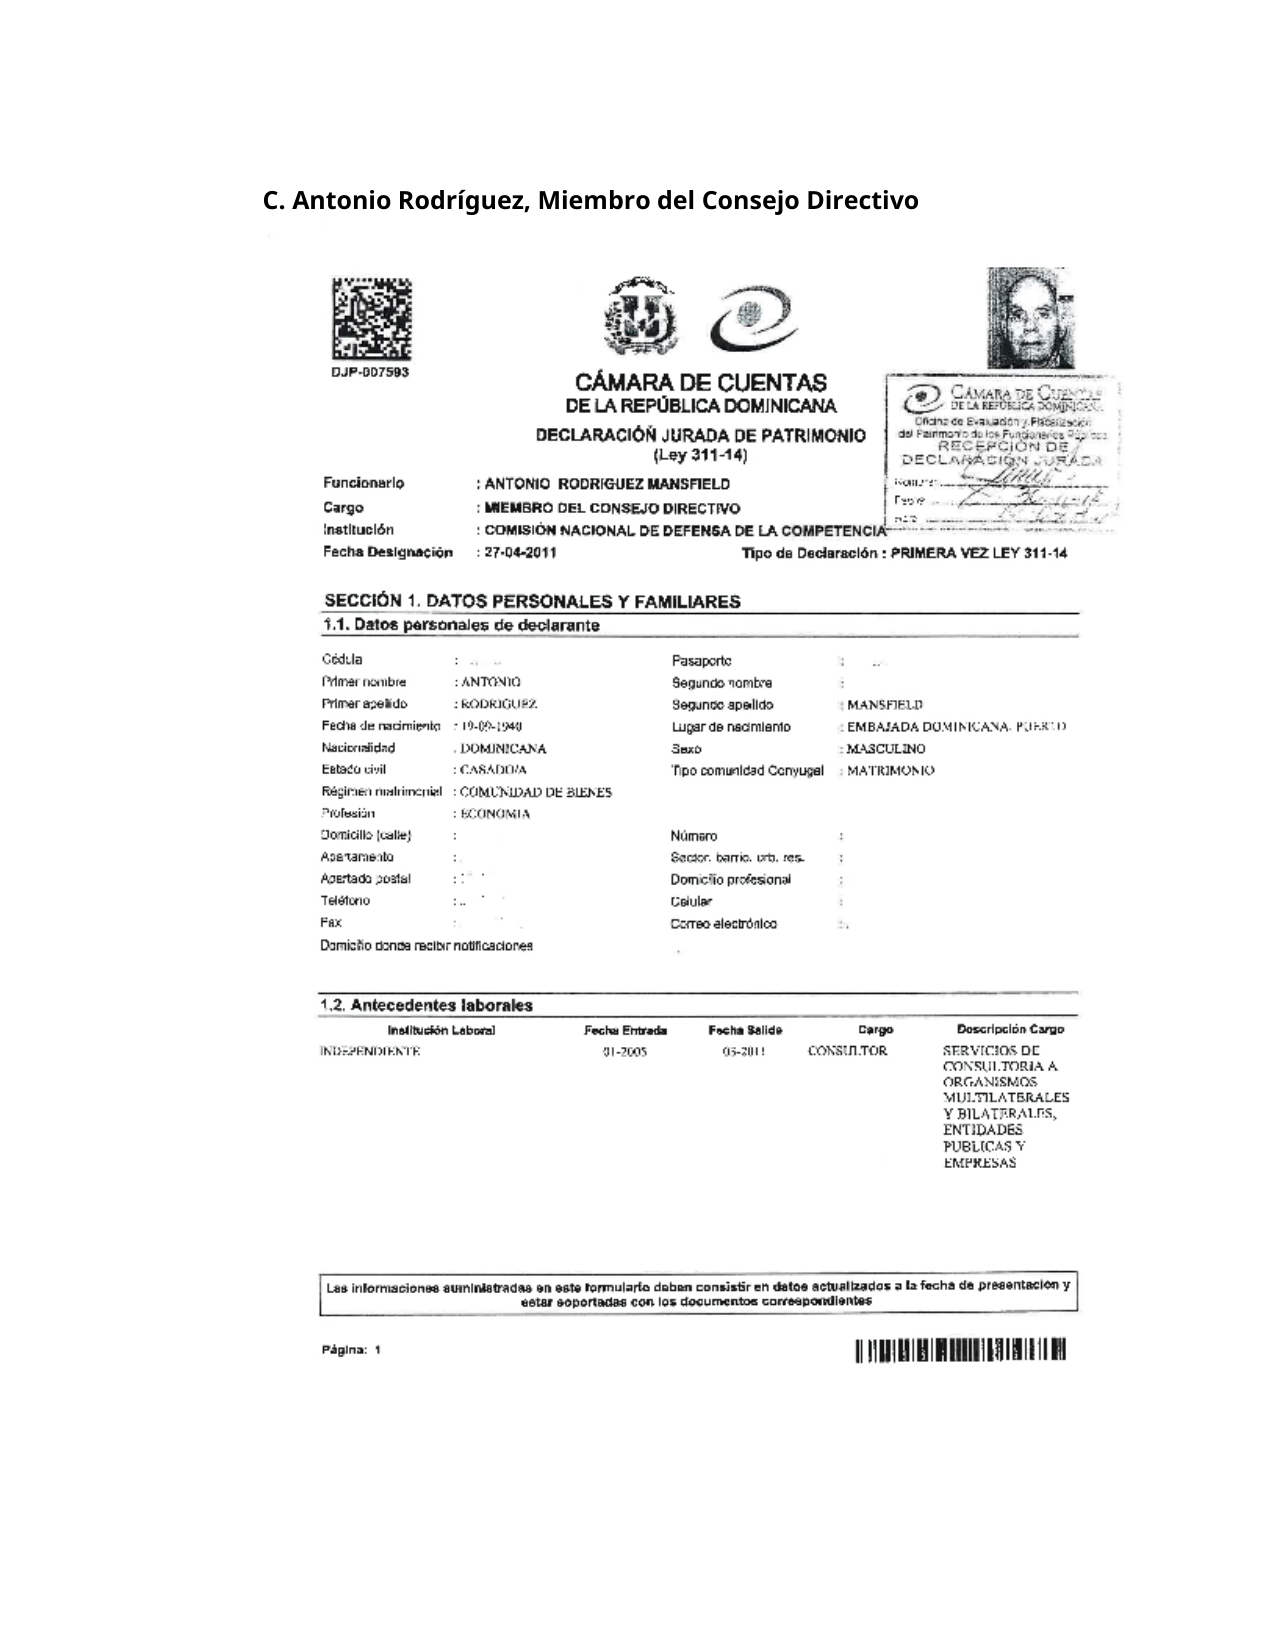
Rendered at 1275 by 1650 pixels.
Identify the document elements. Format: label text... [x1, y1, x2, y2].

picture [262, 216, 1163, 1379]
text C. Antonio Rodríguez, Miembro del Consejo Directivo D. Esther Aristy, Miembro del Consejo Directivo [262, 183, 1087, 216]
